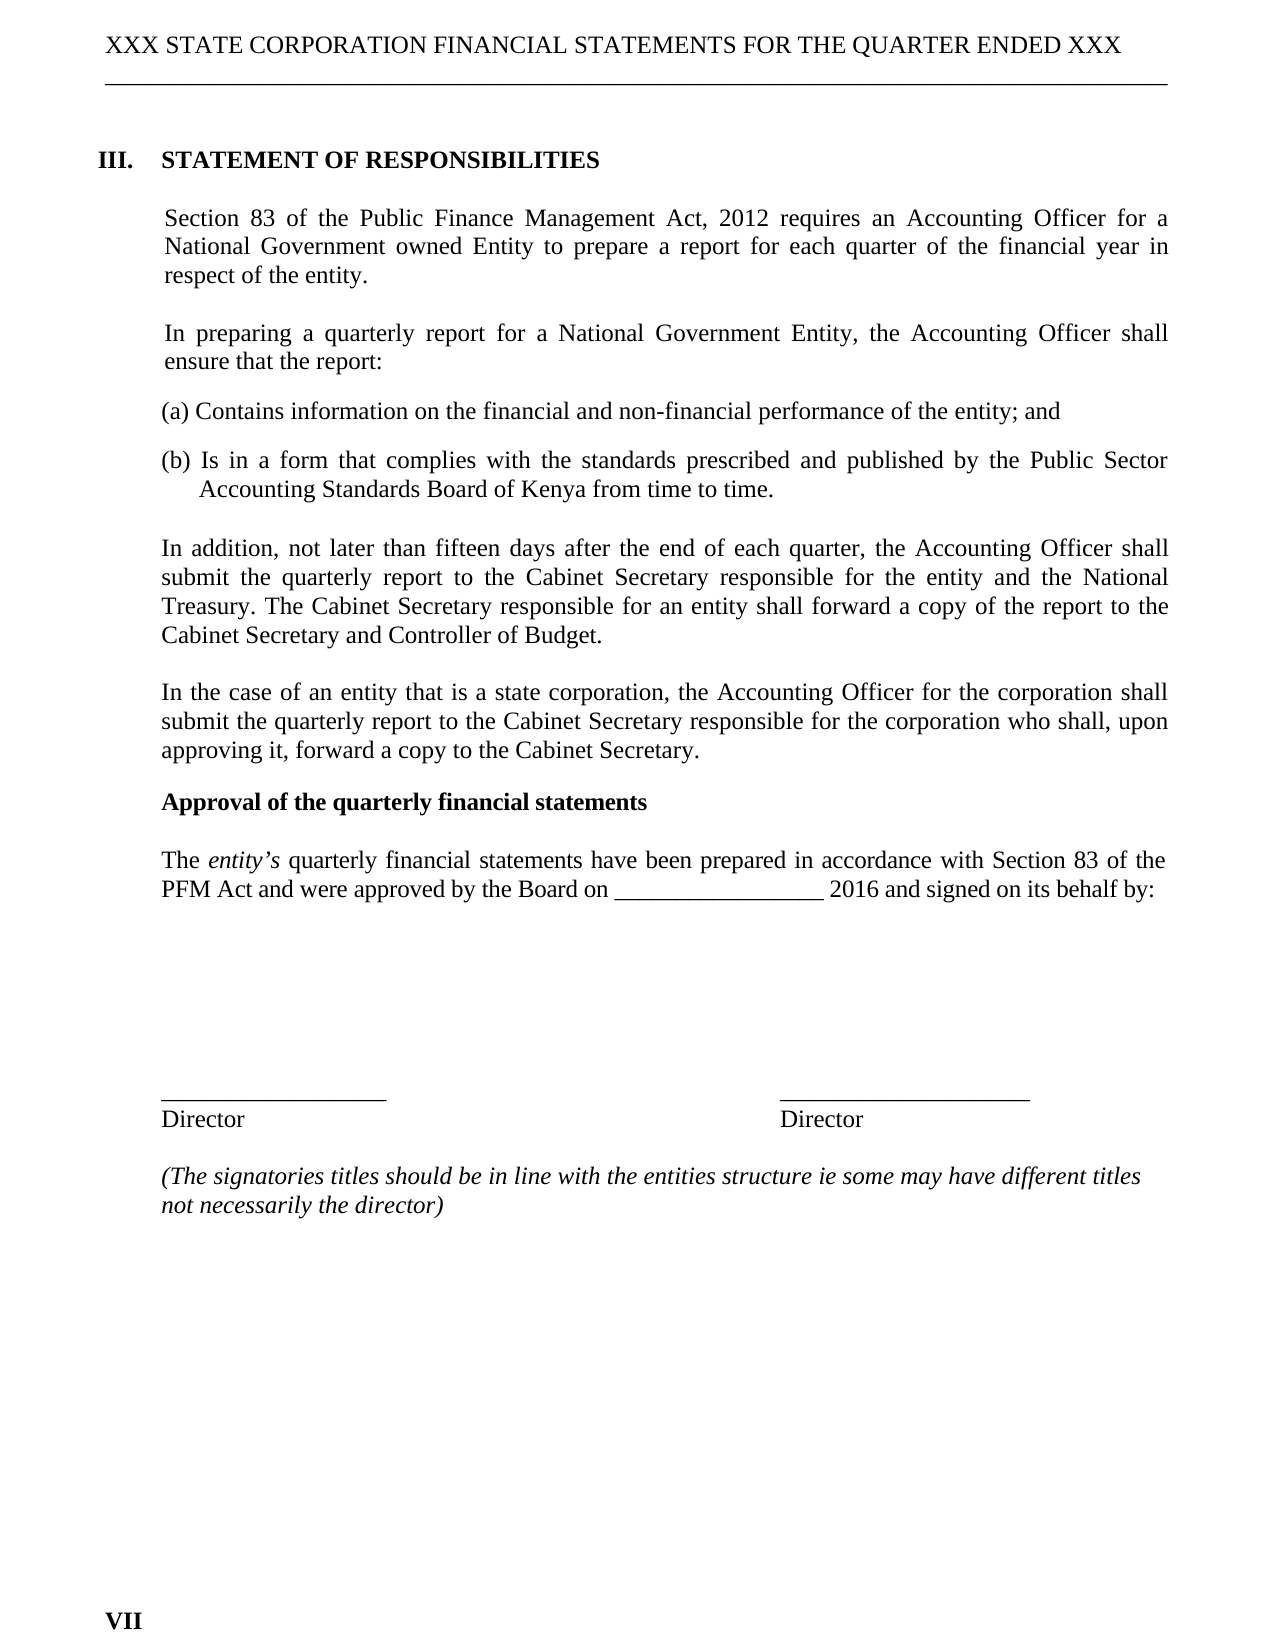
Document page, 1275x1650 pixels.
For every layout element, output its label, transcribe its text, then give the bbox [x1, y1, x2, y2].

text Section 83 of the Public Finance Management Act, 2012 requires an Accounting Officer for a National Government owned Entity to prepare a report for each quarter of the financial year in respect of the entity. [164, 203, 1170, 289]
text (The signatories titles should be in line with the entities structure ie some may have different titles not necessarily the director) [161, 1161, 1170, 1219]
text Approval of the quarterly financial statements [161, 787, 1167, 816]
subtitle STATEMENT OF RESPONSIBILITIES [133, 145, 1170, 174]
text __________________ ____________________ [161, 1075, 1170, 1104]
text In the case of an entity that is a state corporation, the Accounting Officer for the corporation shall submit the quarterly report to the Cabinet Secretary responsible for the corporation who shall, upon approving it, forward a copy to the Cabinet Secretary. [161, 677, 1170, 763]
text (a) Contains information on the financial and non-financial performance of the entity; and [161, 396, 1170, 425]
text Director Director [161, 1104, 1170, 1132]
text (b) Is in a form that complies with the standards prescribed and published by the Public Sector Accounting Standards Board of Kenya from time to time. [161, 446, 1170, 503]
text The entity’s quarterly financial statements have been prepared in accordance with Section 83 of the PFM Act and were approved by the Board on _________________ 2016 and signed on its behalf by: [161, 845, 1167, 902]
text In preparing a quarterly report for a National Government Entity, the Accounting Officer shall ensure that the report: [164, 318, 1170, 375]
text In addition, not later than fifteen days after the end of each quarter, the Accounting Officer shall submit the quarterly report to the Cabinet Secretary responsible for the entity and the National Treasury. The Cabinet Secretary responsible for an entity shall forward a copy of the report to the Cabinet Secretary and Controller of Budget. [161, 533, 1170, 648]
